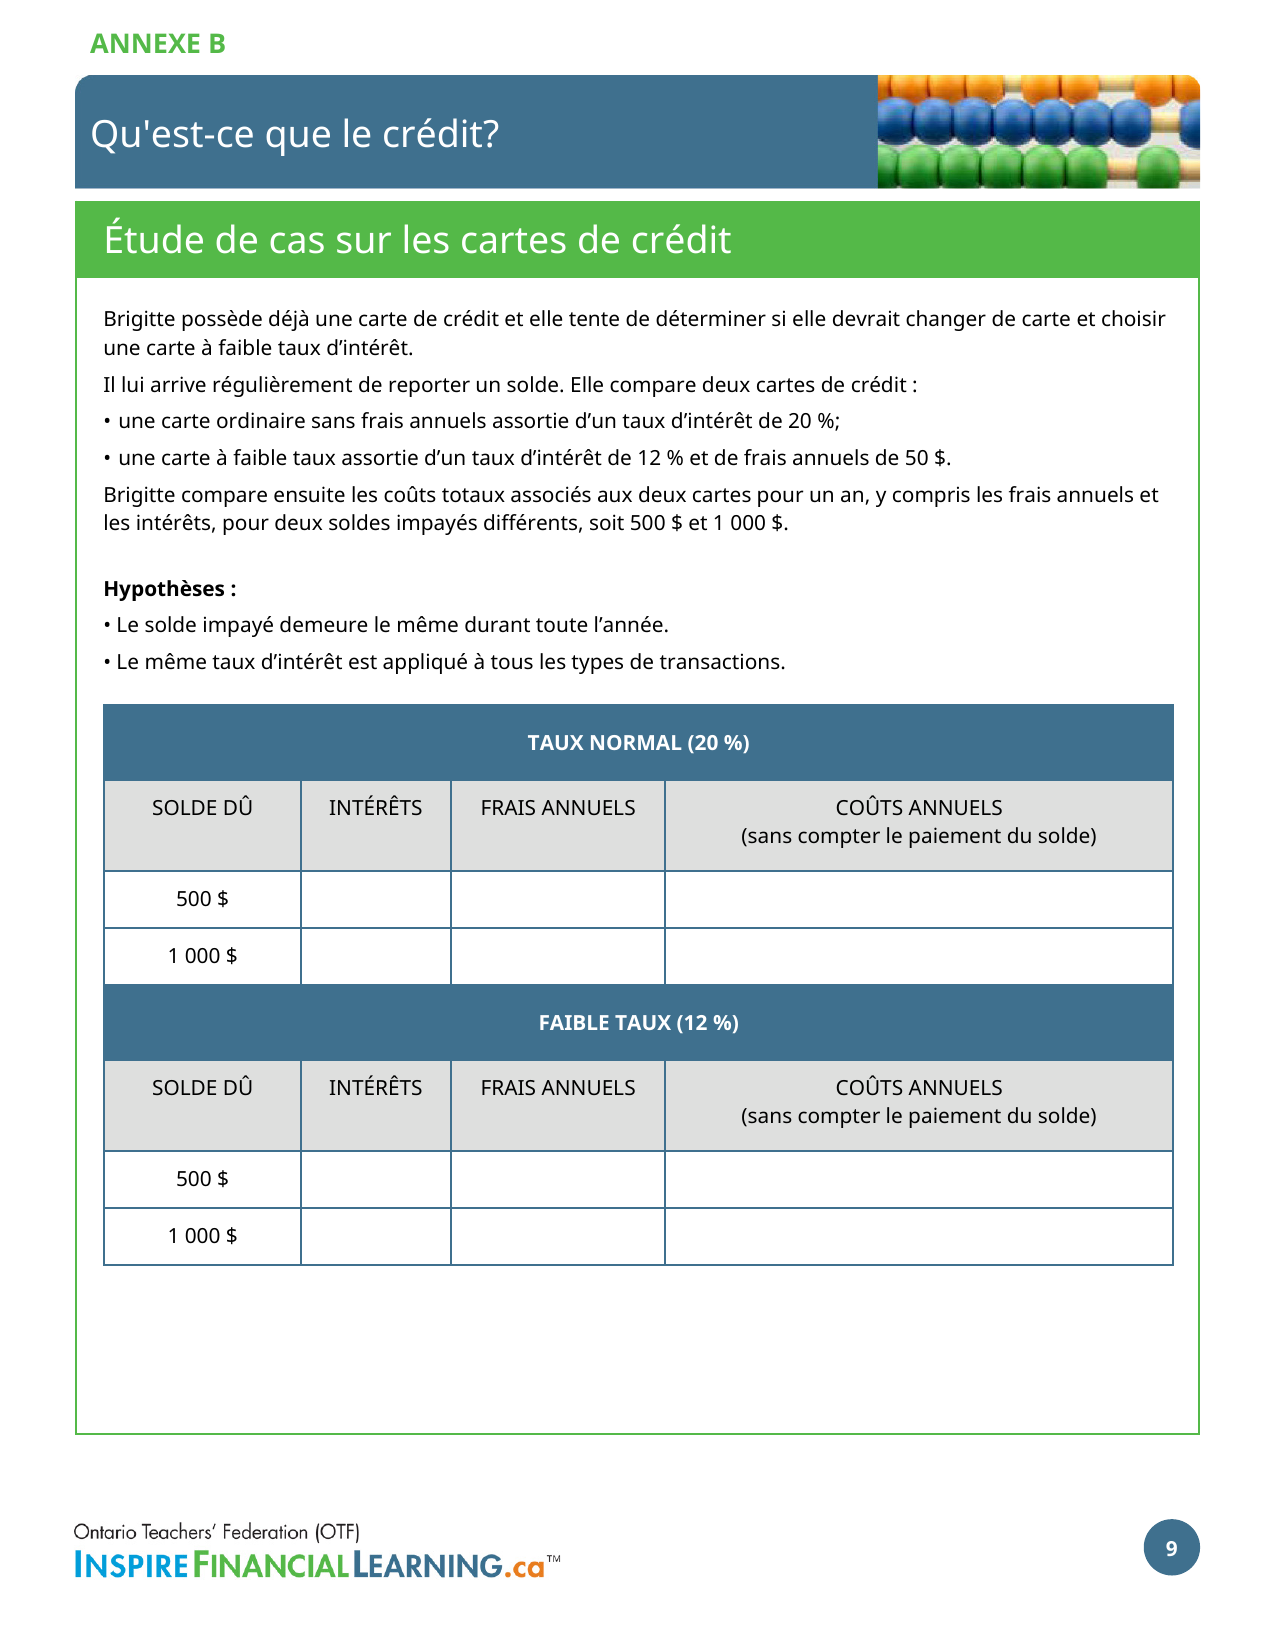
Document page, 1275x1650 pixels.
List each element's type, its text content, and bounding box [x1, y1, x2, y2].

table_cell Brigitte possède déjà une carte de crédit et elle tente de déterminer si elle devrait changer de carte et choisir une carte à faible taux d’intérêt. Il lui arrive régulièrement de reporter un solde. Elle compare deux cartes de crédit : une carte ordinaire sans frais annuels assortie d’un taux d’intérêt de 20 %; une carte à faible taux assortie d’un taux d’intérêt de 12 % et de frais annuels de 50 $. Brigitte compare ensuite les coûts totaux associés aux deux cartes pour un an, y compris les frais annuels et les intérêts, pour deux soldes impayés différents, soit 500 $ et 1 000 $. Hypothèses : • Le solde impayé demeure le même durant toute l’année. • Le même taux d’intérêt est appliqué à tous les types de transactions. [77, 278, 1198, 1433]
table_header Étude de cas sur les cartes de crédit [77, 203, 1198, 276]
picture [75, 75, 1200, 189]
picture [73, 1521, 561, 1586]
